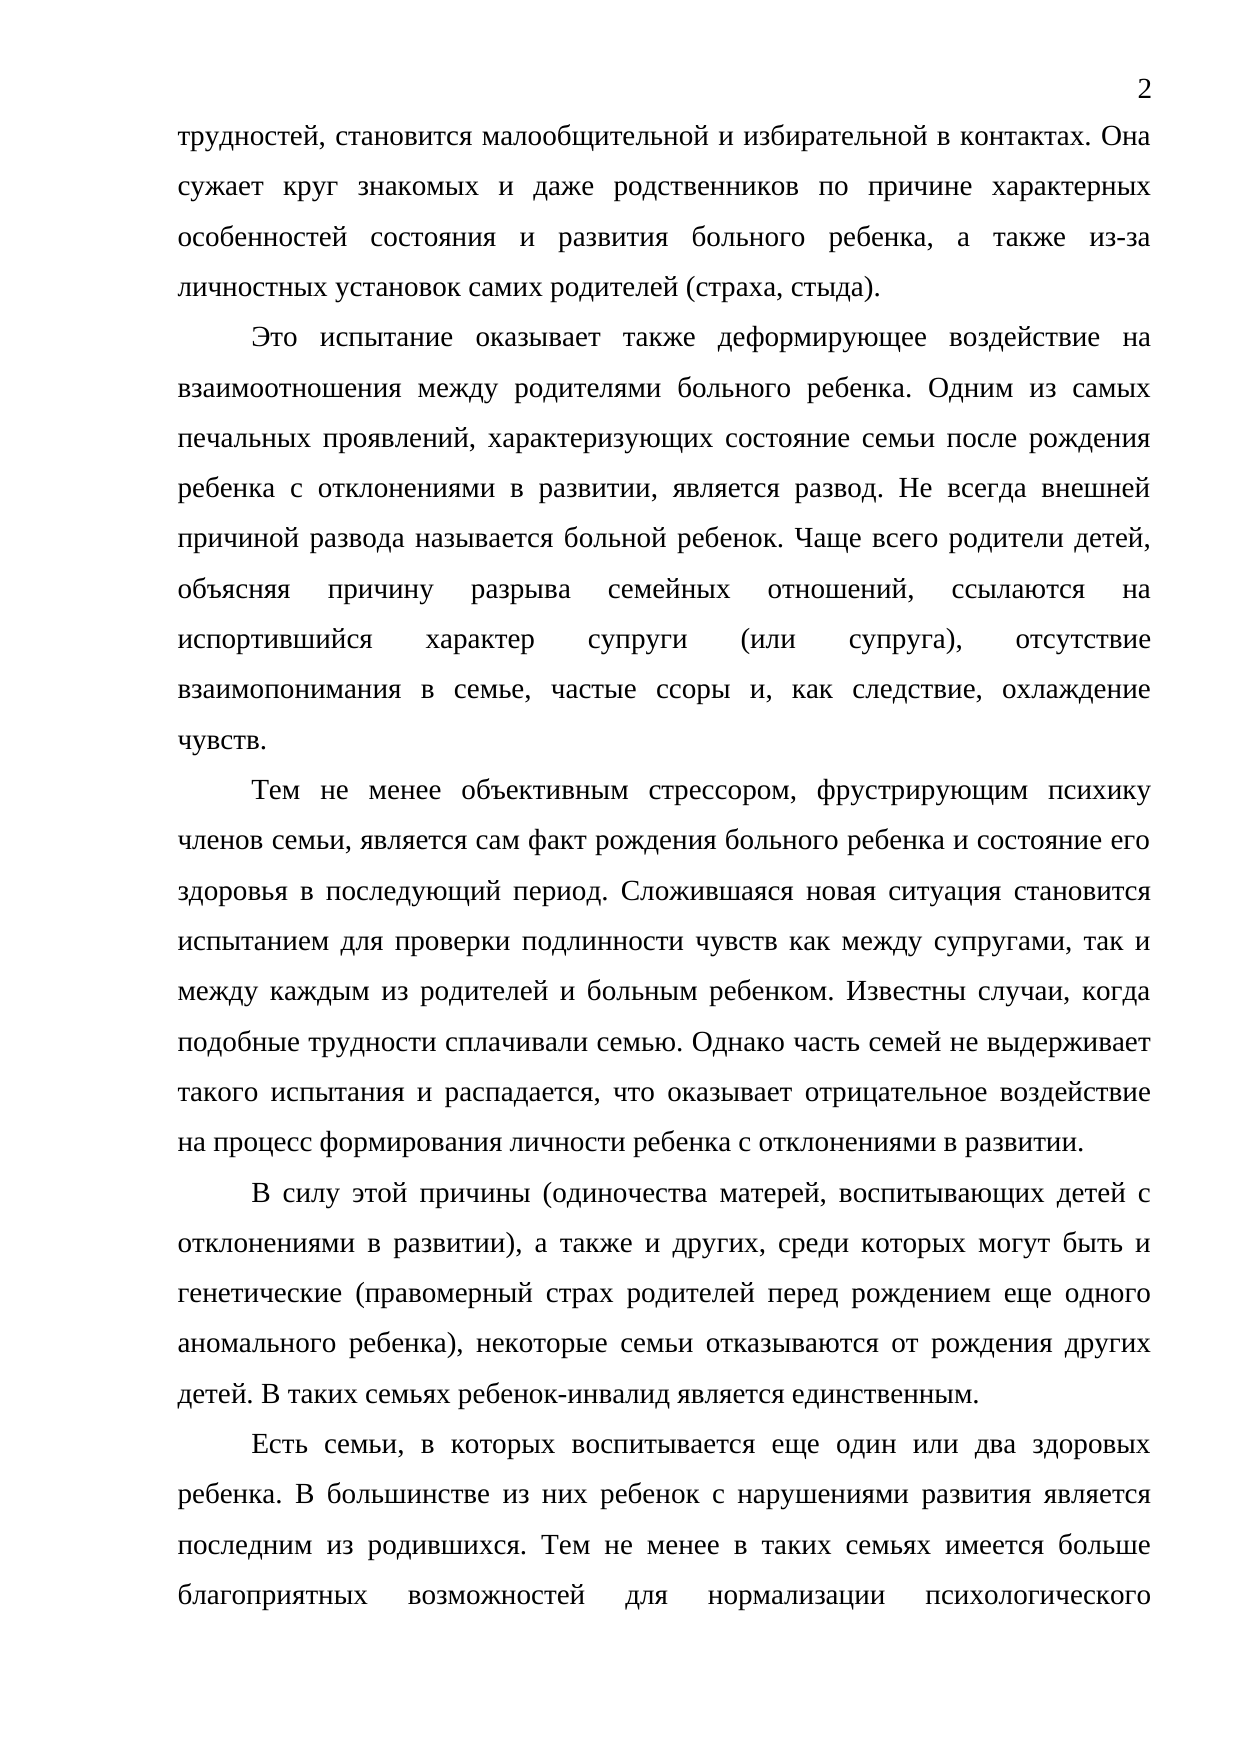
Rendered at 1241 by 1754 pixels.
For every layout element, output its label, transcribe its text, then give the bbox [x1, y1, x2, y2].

text В силу этой причины (одиночества матерей, воспитывающих детей с отклонениями в развитии), а также и других, среди которых могут быть и генетические (правомерный страх родителей перед рождением еще одного аномального ребенка), некоторые семьи отказываются от рождения других детей. В таких семьях ребенок-инвалид является единственным. [177, 1175, 1152, 1409]
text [177, 1426, 1152, 1611]
text Тем не менее объективным стрессором, фрустрирующим психику членов семьи, является сам факт рождения больного ребенка и состояние его здоровья в последующий период. Сложившаяся новая ситуация становится испытанием для проверки подлинности чувств как между супругами, так и между каждым из родителей и больным ребенком. Известны случаи, когда подобные трудности сплачивали семью. Однако часть семей не выдерживает такого испытания и распадается, что оказывает отрицательное воздействие на процесс формирования личности ребенка с отклонениями в развитии. [177, 772, 1152, 1158]
text Это испытание оказывает также деформирующее воздействие на взаимоотношения между родителями больного ребенка. Одним из самых печальных проявлений, характеризующих состояние семьи после рождения ребенка с отклонениями в развитии, является развод. Не всегда внешней причиной развода называется больной ребенок. Чаще всего родители детей, объясняя причину разрыва семейных отношений, ссылаются на испортившийся характер супруги (или супруга), отсутствие взаимопонимания в семье, частые ссоры и, как следствие, охлаждение чувств. [177, 319, 1152, 755]
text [177, 118, 1152, 303]
